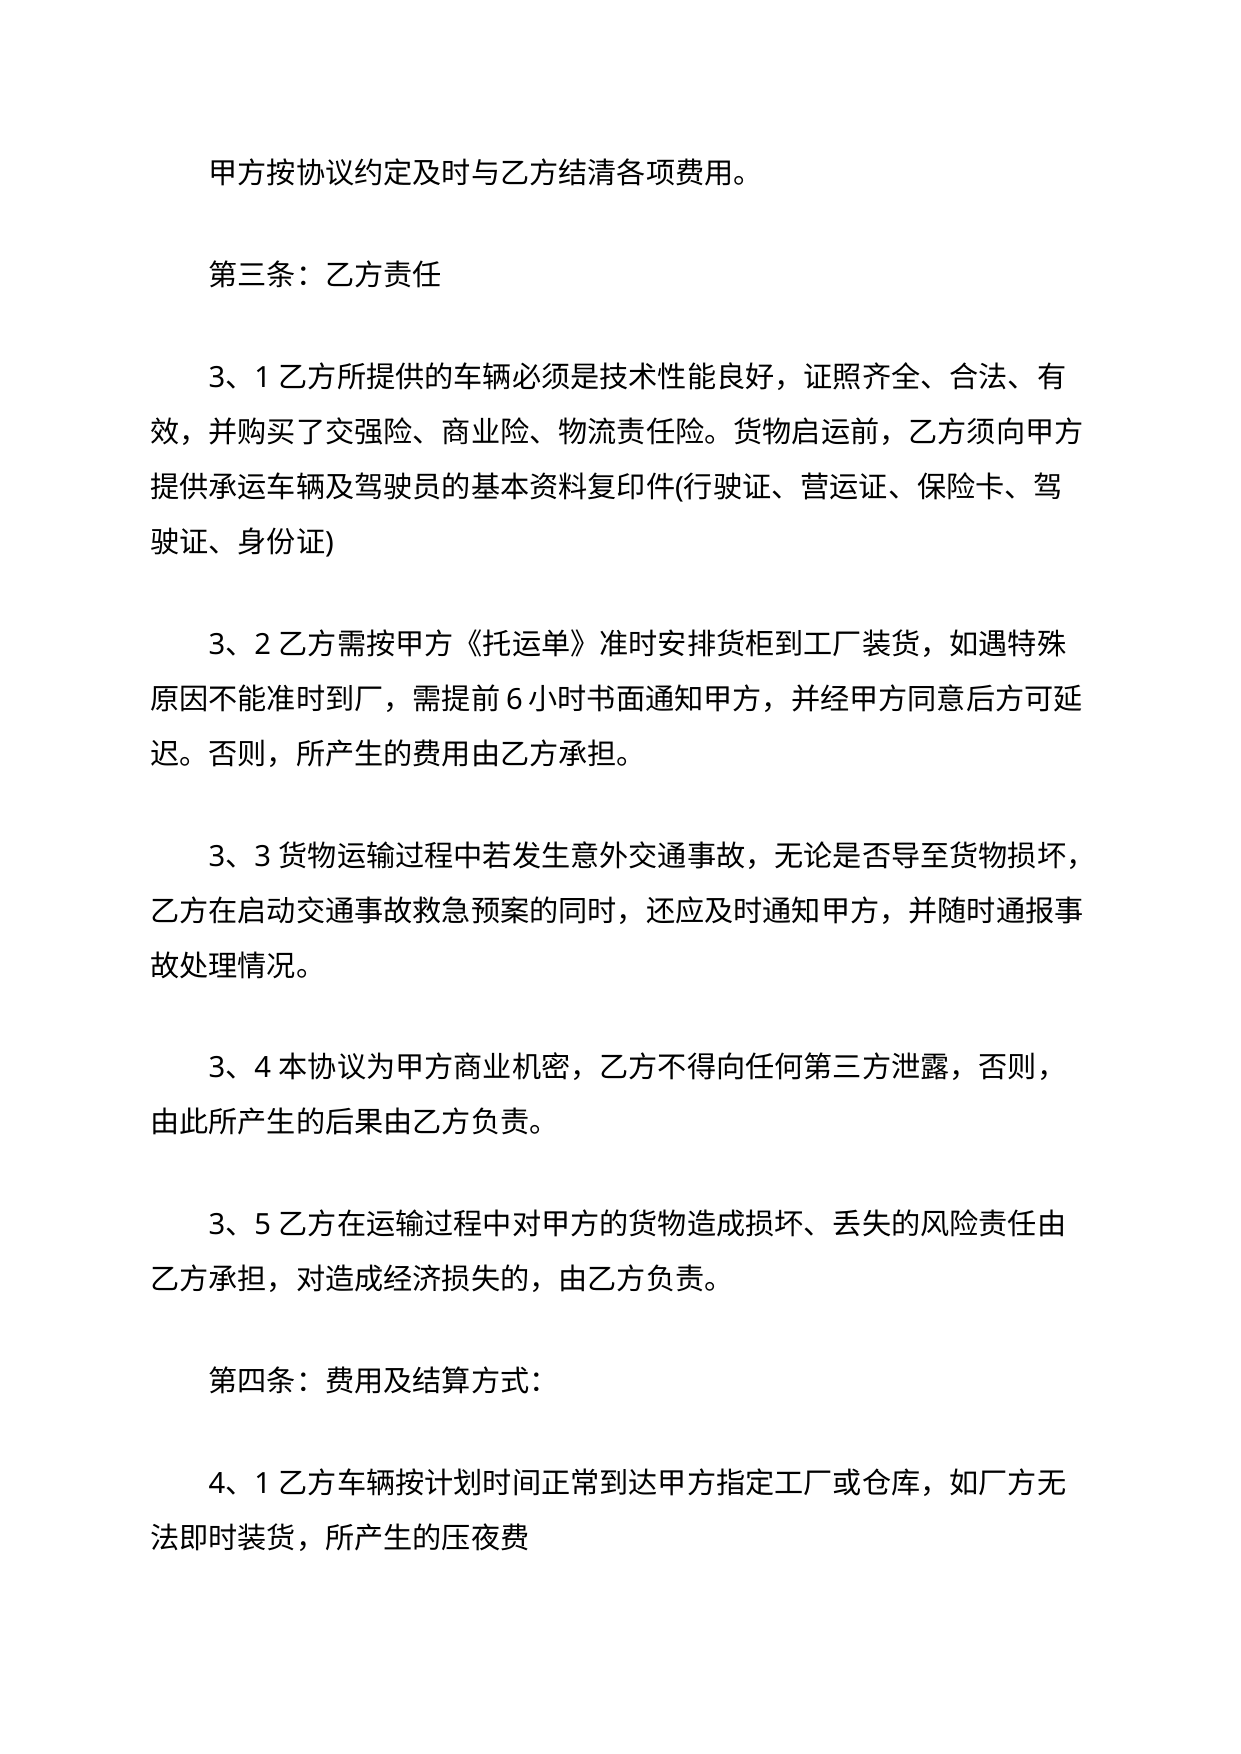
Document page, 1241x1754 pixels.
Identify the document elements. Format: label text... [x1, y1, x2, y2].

text 3、3 货物运输过程中若发生意外交通事故，无论是否导至货物损坏，乙方在启动交通事故救急预案的同时，还应及时通知甲方，并随时通报事故处理情况。 [150, 832, 1090, 984]
text 3、5 乙方在运输过程中对甲方的货物造成损坏、丢失的风险责任由乙方承担，对造成经济损失的，由乙方负责。 [150, 1201, 1090, 1298]
text 3、1 乙方所提供的车辆必须是技术性能良好，证照齐全、合法、有效，并购买了交强险、商业险、物流责任险。货物启运前，乙方须向甲方提供承运车辆及驾驶员的基本资料复印件(行驶证、营运证、保险卡、驾驶证、身份证) [150, 353, 1090, 561]
text 第三条：乙方责任 [150, 252, 1090, 294]
text 第四条：费用及结算方式： [150, 1357, 1090, 1400]
text 3、2 乙方需按甲方《托运单》准时安排货柜到工厂装货，如遇特殊原因不能准时到厂，需提前6小时书面通知甲方，并经甲方同意后方可延迟。否则，所产生的费用由乙方承担。 [150, 620, 1090, 773]
text 3、4 本协议为甲方商业机密，乙方不得向任何第三方泄露，否则，由此所产生的后果由乙方负责。 [150, 1044, 1090, 1141]
text 4、1 乙方车辆按计划时间正常到达甲方指定工厂或仓库，如厂方无法即时装货，所产生的压夜费 [150, 1459, 1090, 1556]
text 甲方按协议约定及时与乙方结清各项费用。 [150, 150, 1090, 192]
